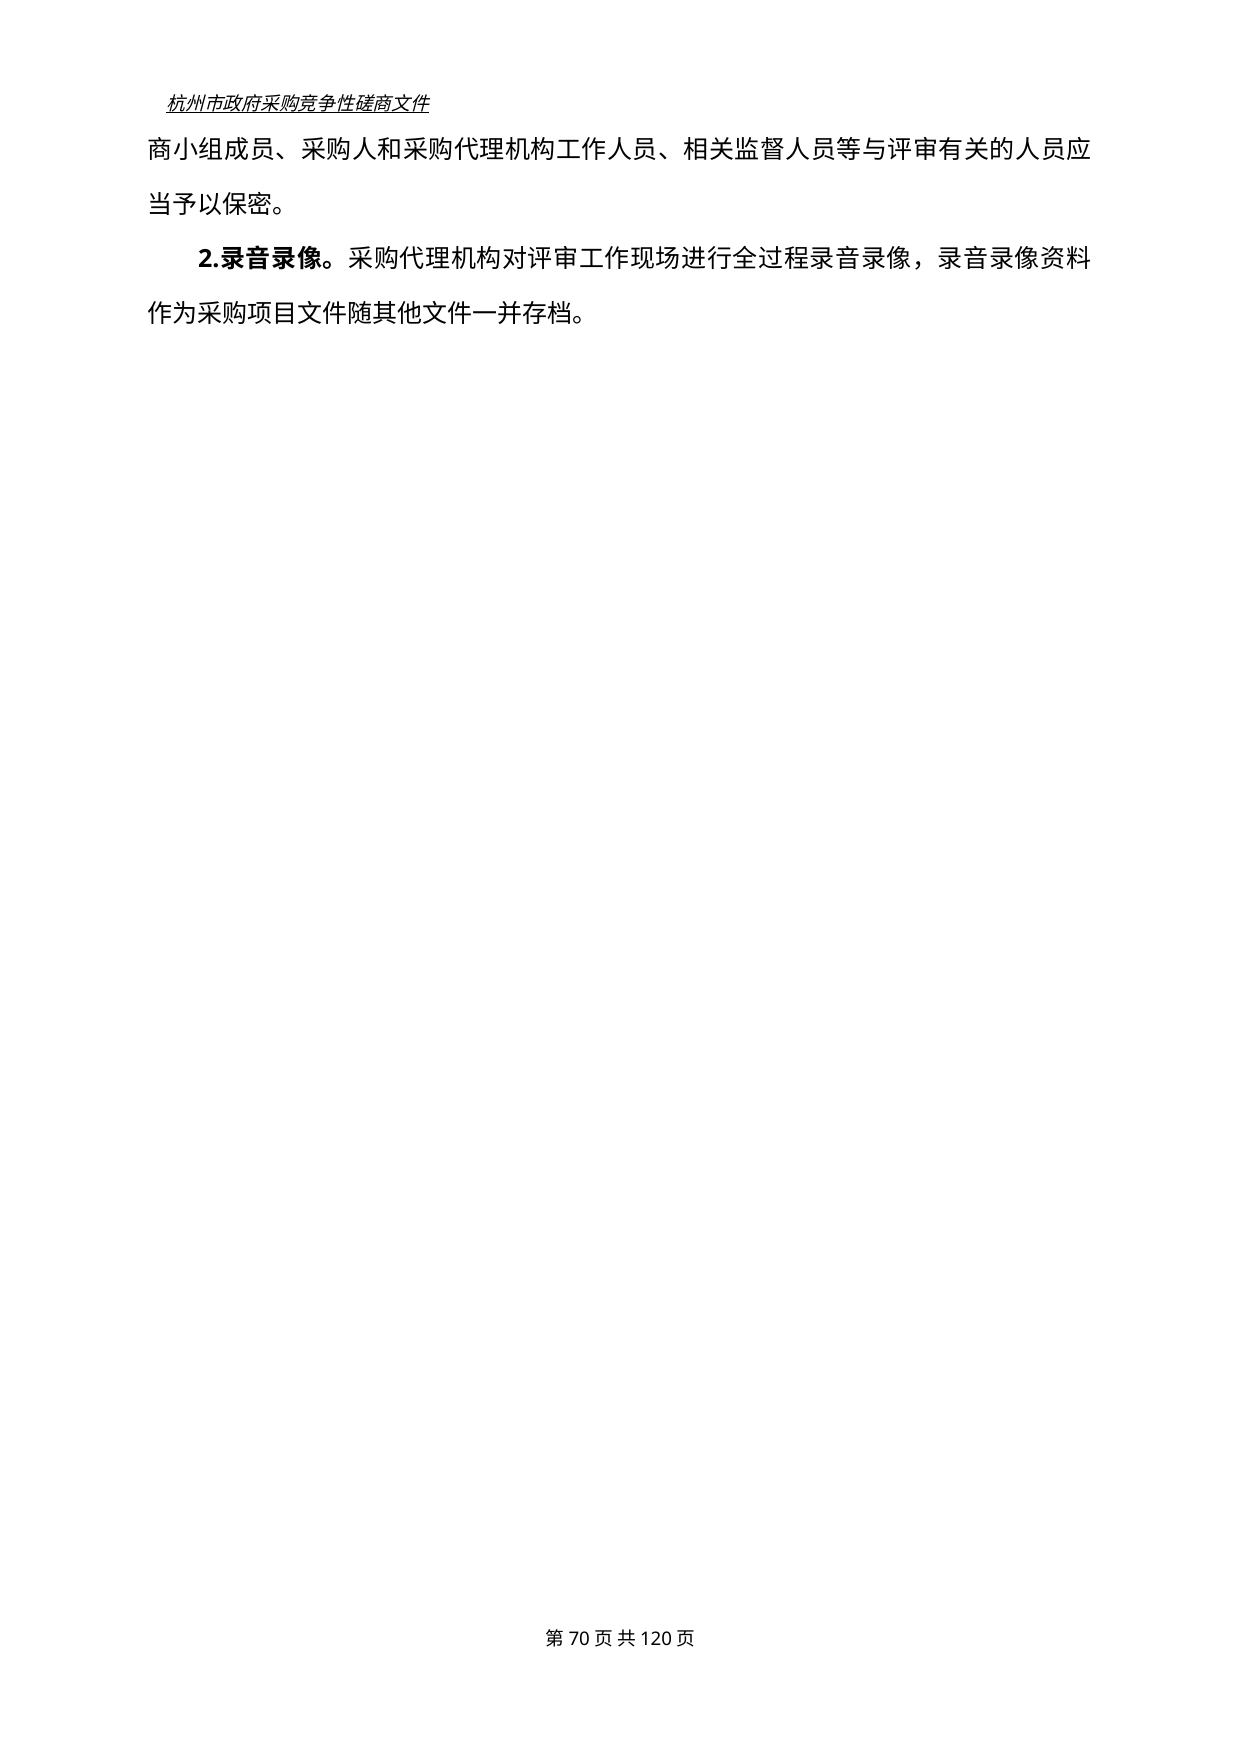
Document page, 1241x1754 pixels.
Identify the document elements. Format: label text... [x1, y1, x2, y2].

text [148, 130, 1092, 221]
text 2.录音录像。采购代理机构对评审工作现场进行全过程录音录像，录音录像资料作为采购项目文件随其他文件一并存档。 [148, 239, 1092, 329]
